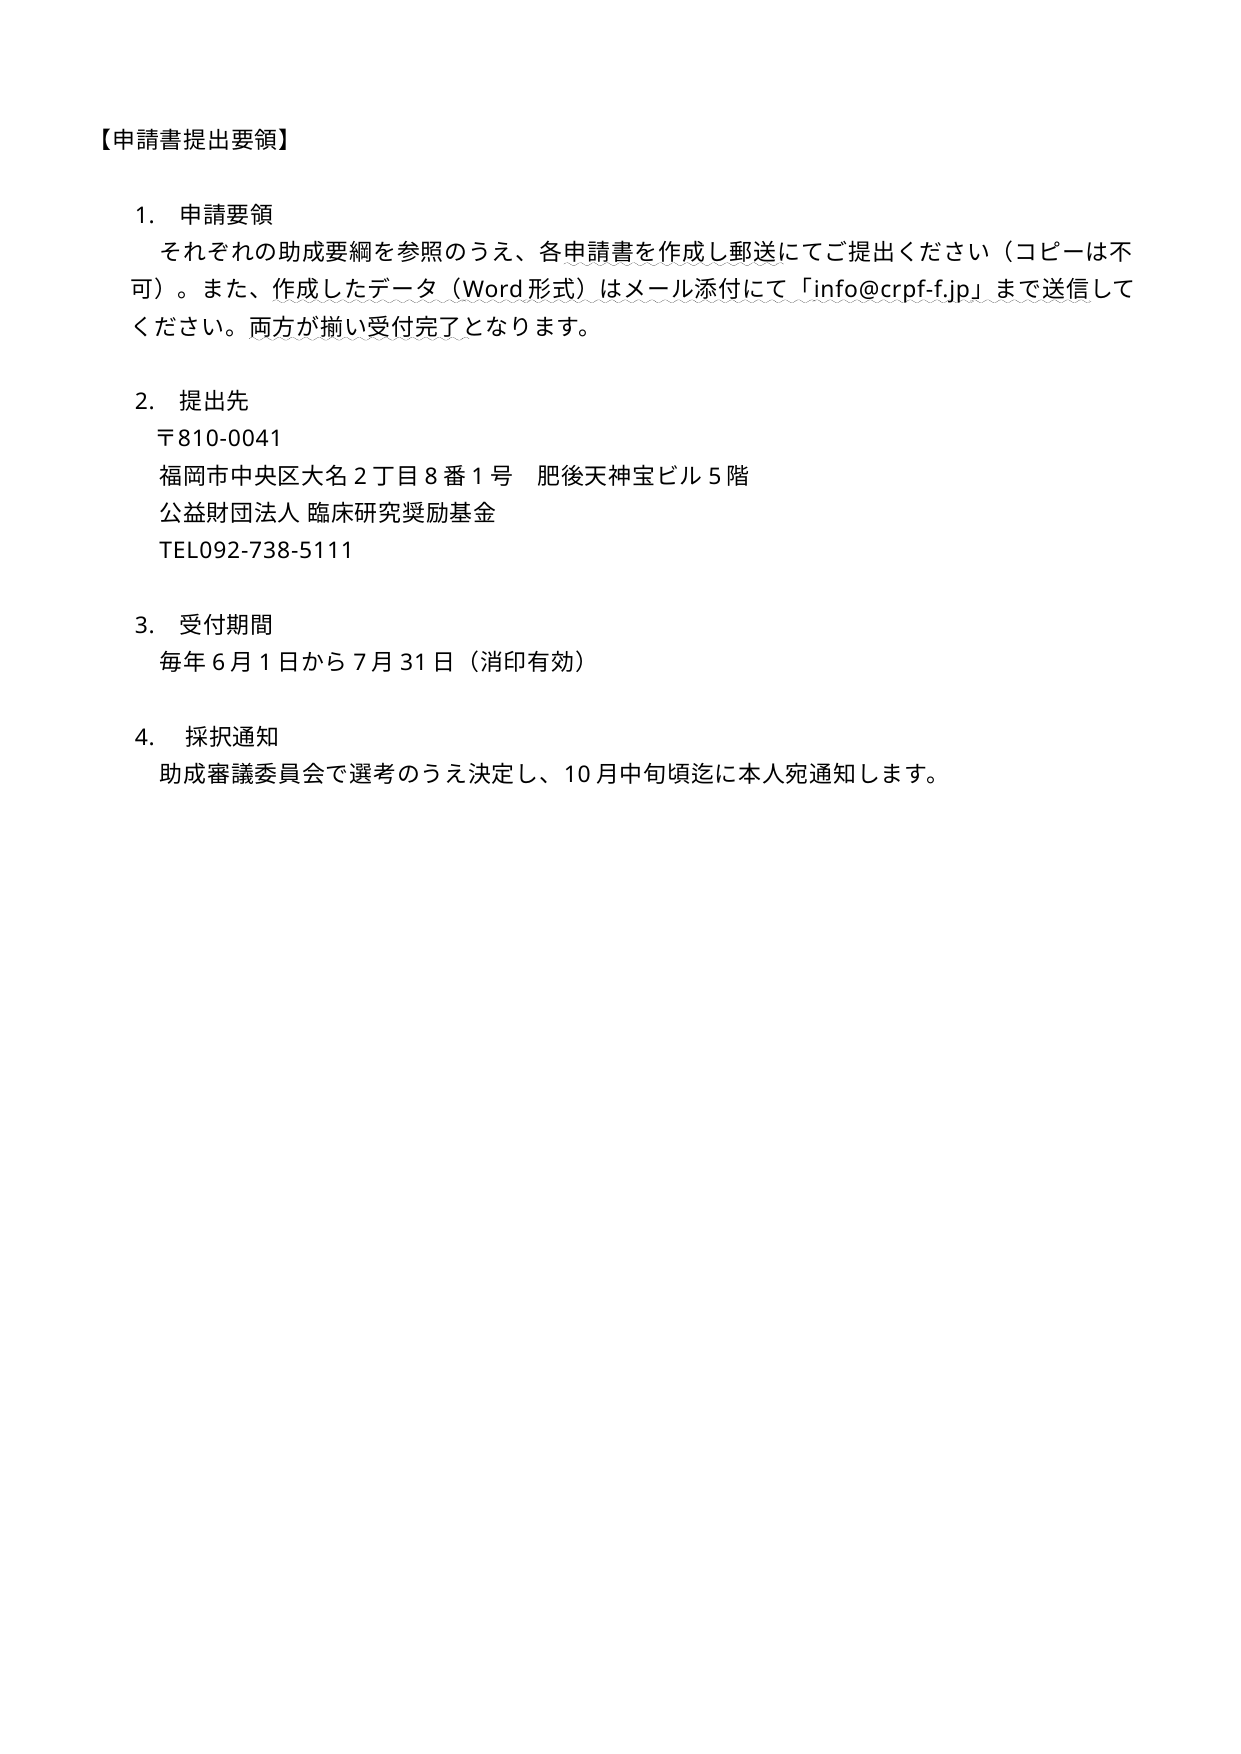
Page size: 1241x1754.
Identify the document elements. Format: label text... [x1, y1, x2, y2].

text TEL092-738-5111 [110, 528, 1158, 566]
text 【申請書提出要領】 [88, 118, 1158, 155]
text 助成審議委員会で選考のうえ決定し、10月中旬頃迄に本人宛通知します。 [88, 752, 1158, 789]
text 公益財団法人 臨床研究奨励基金 [110, 491, 1158, 528]
text 1. 申請要領 [110, 193, 1158, 230]
text 毎年6月1日から7月31日（消印有効） [88, 640, 1158, 677]
text 4. 採択通知 [110, 715, 1158, 752]
text 〒810-0041 [88, 416, 1158, 454]
text 福岡市中央区大名2丁目8番1号 肥後天神宝ビル5階 [110, 454, 1158, 491]
text 3. 受付期間 [110, 603, 1158, 640]
text それぞれの助成要綱を参照のうえ、各申請書を作成し郵送にてご提出ください（コピーは不可）。また、作成したデータ（Word形式）はメール添付にて「info@crpf-f.jp」まで送信してください。両方が揃い受付完了となります。 [88, 230, 1158, 342]
text 2. 提出先 [110, 379, 1158, 416]
